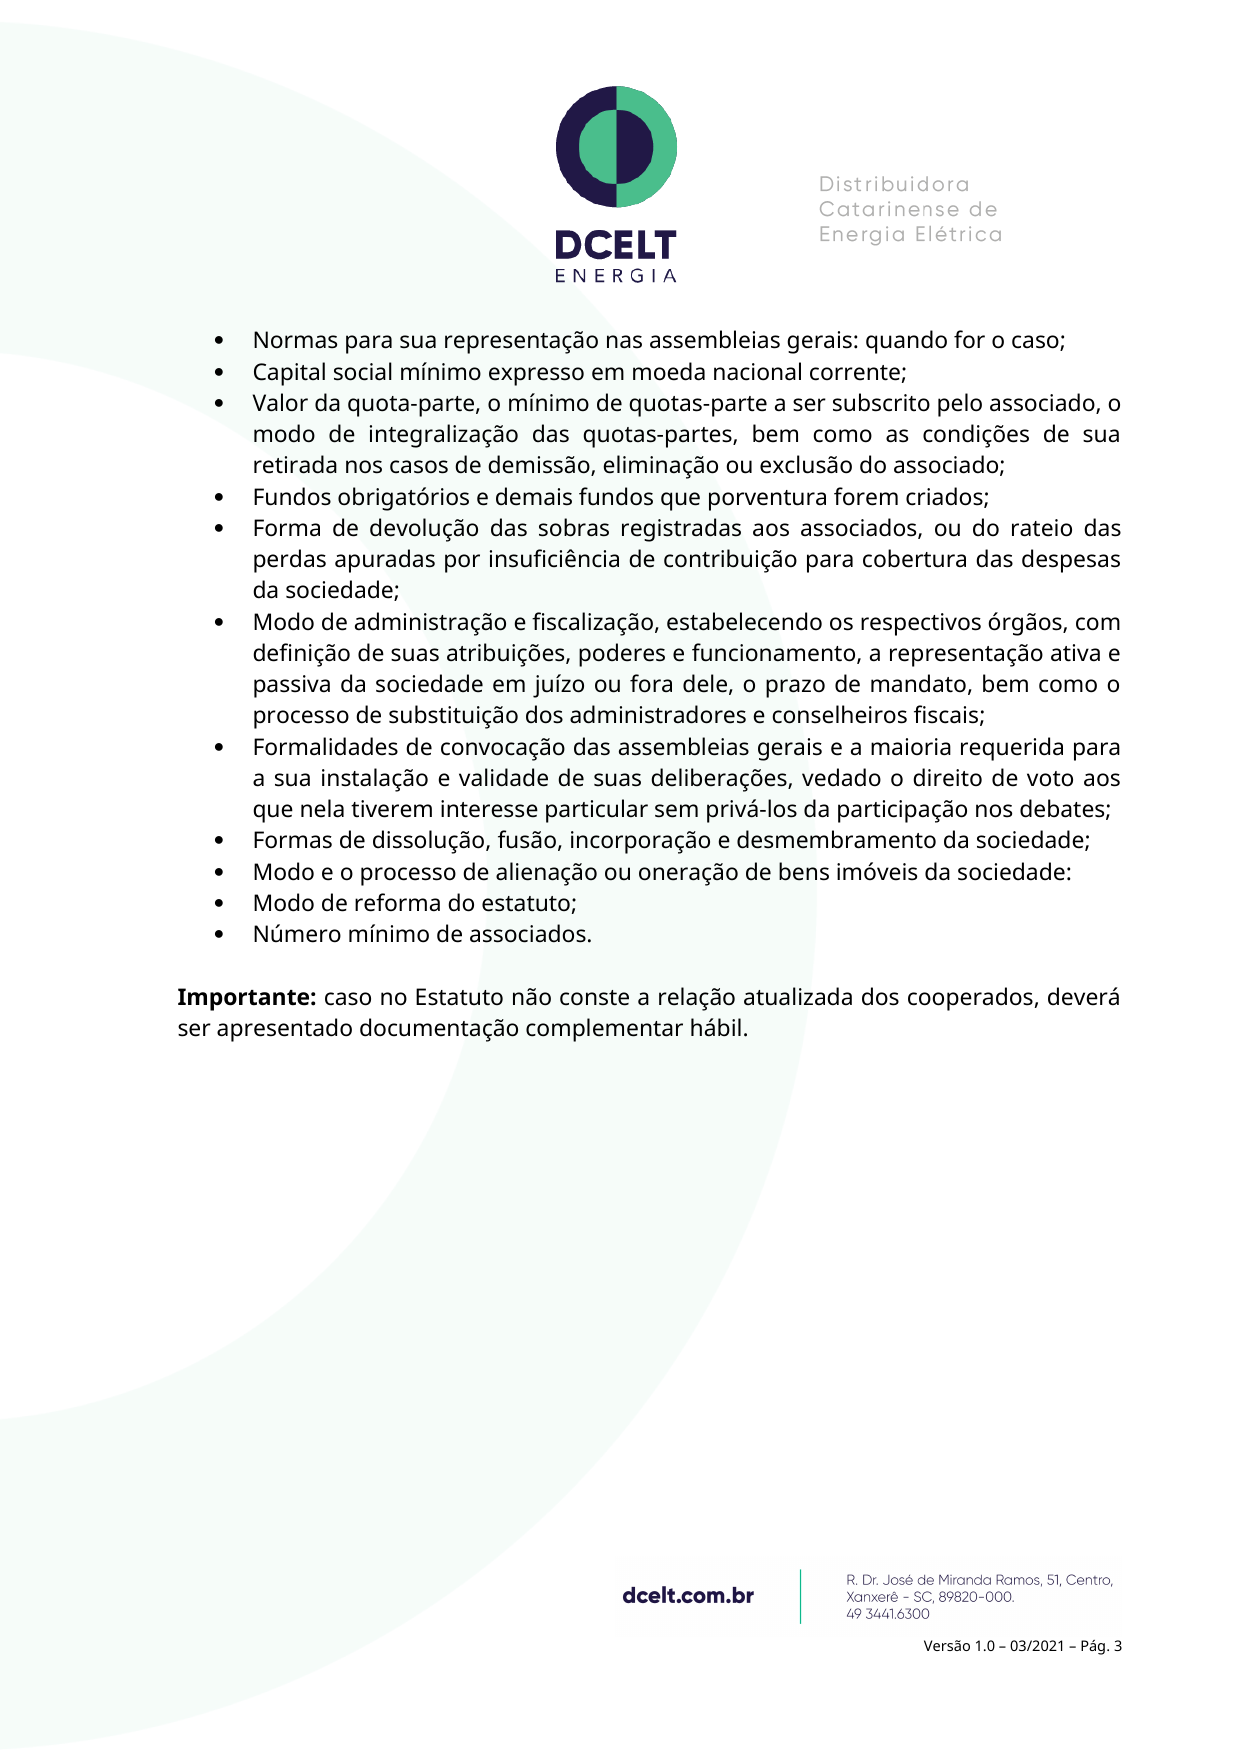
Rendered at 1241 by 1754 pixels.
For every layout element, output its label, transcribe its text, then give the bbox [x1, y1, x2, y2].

list Formalidades de convocação das assembleias gerais e a maioria requerida para a sua instalação e validade de suas deliberações, vedado o direito de voto aos que nela tiverem interesse particular sem privá-los da participação nos debates; [215, 731, 1122, 824]
list Forma de devolução das sobras registradas aos associados, ou do rateio das perdas apuradas por insuficiência de contribuição para cobertura das despesas da sociedade; [215, 512, 1122, 606]
picture [0, 0, 1123, 1754]
list Capital social mínimo expresso em moeda nacional corrente; [215, 356, 1122, 387]
text Importante: caso no Estatuto não conste a relação atualizada dos cooperados, deverá ser apresentado documentação complementar hábil. [177, 981, 1122, 1043]
list Formas de dissolução, fusão, incorporação e desmembramento da sociedade; [215, 824, 1122, 856]
list Número mínimo de associados. [215, 918, 1122, 949]
list Valor da quota-parte, o mínimo de quotas-parte a ser subscrito pelo associado, o modo de integralização das quotas-partes, bem como as condições de sua retirada nos casos de demissão, eliminação ou exclusão do associado; [215, 387, 1122, 481]
list Modo de reforma do estatuto; [215, 887, 1122, 918]
list Normas para sua representação nas assembleias gerais: quando for o caso; [215, 324, 1122, 356]
list Modo e o processo de alienação ou oneração de bens imóveis da sociedade: [215, 856, 1122, 887]
list Modo de administração e fiscalização, estabelecendo os respectivos órgãos, com definição de suas atribuições, poderes e funcionamento, a representação ativa e passiva da sociedade em juízo ou fora dele, o prazo de mandato, bem como o processo de substituição dos administradores e conselheiros fiscais; [215, 606, 1122, 731]
list Fundos obrigatórios e demais fundos que porventura forem criados; [215, 481, 1122, 512]
